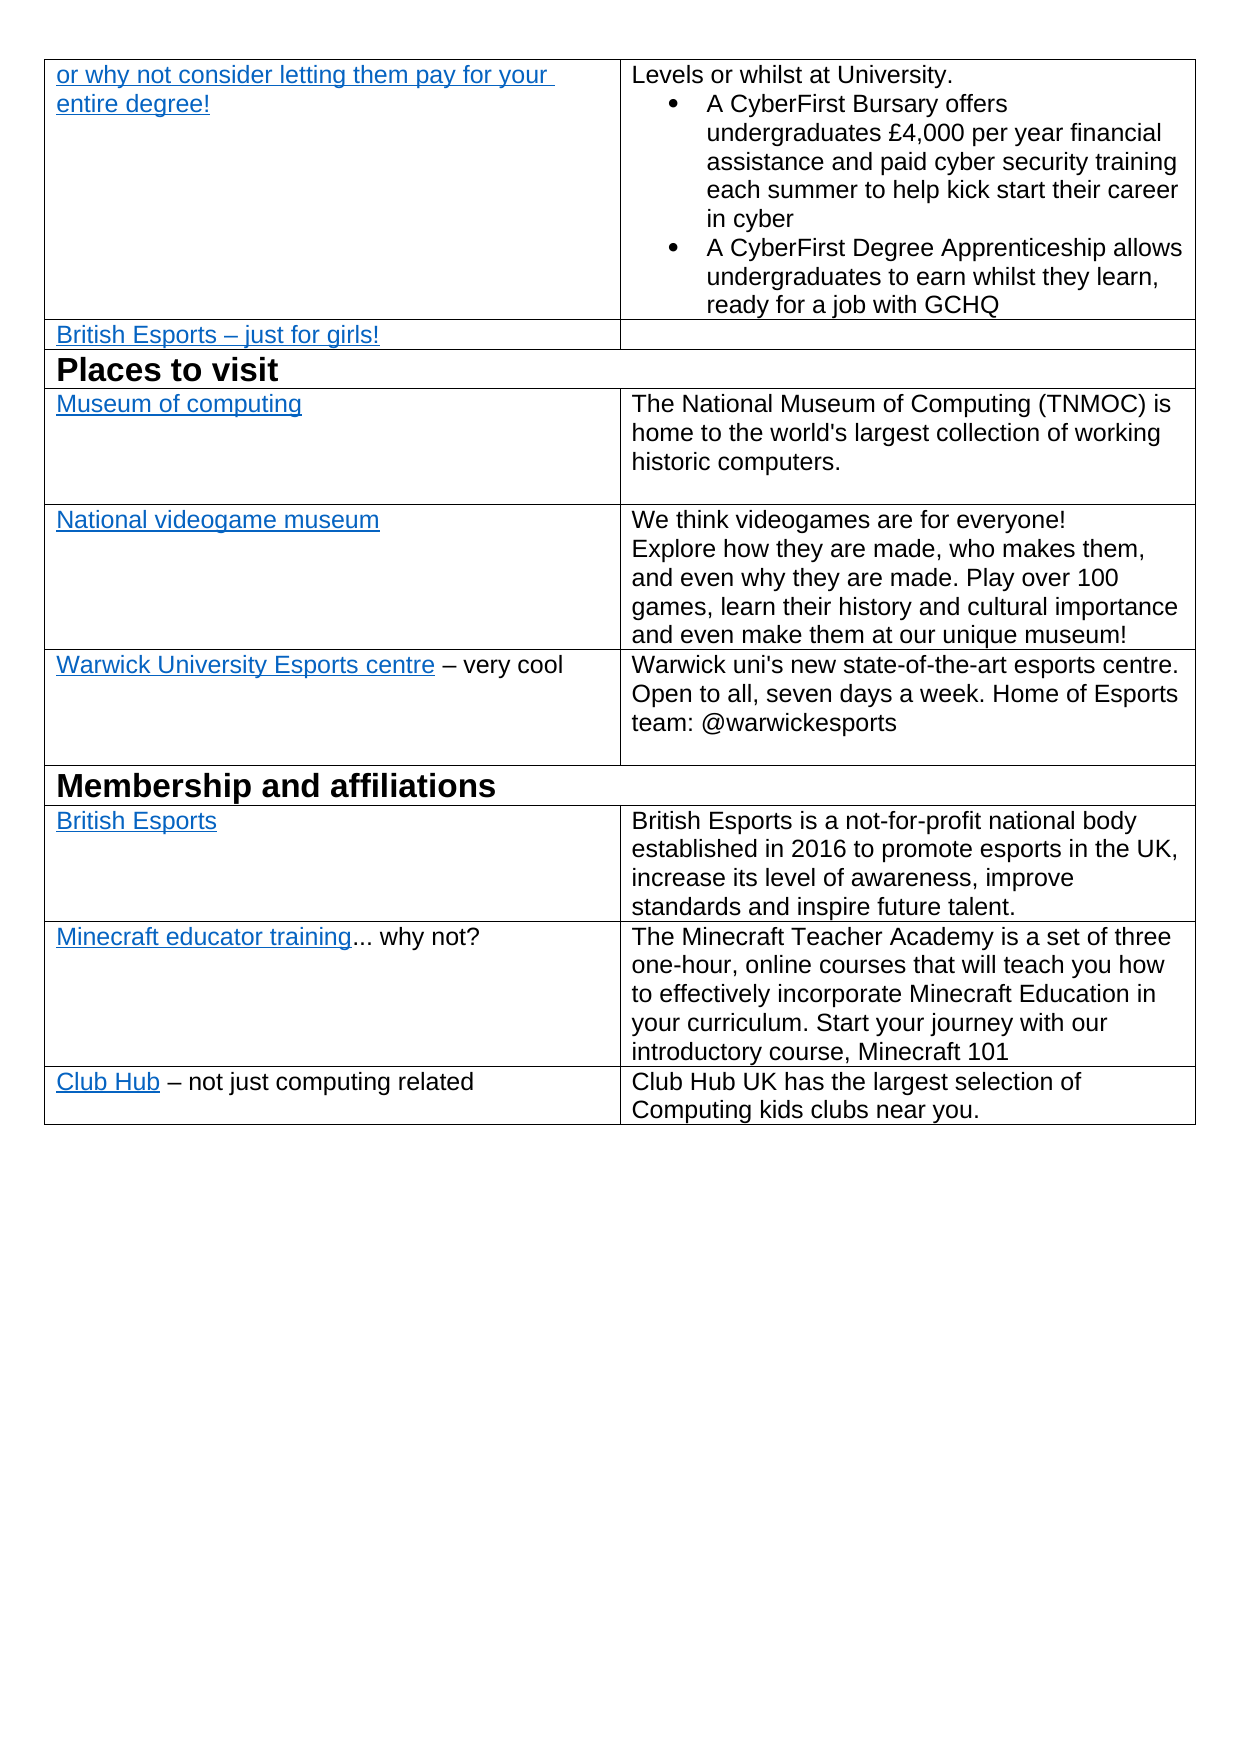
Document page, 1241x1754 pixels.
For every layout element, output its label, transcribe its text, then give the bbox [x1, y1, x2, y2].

table_cell British Esports [45, 806, 620, 921]
table_cell We think videogames are for everyone! Explore how they are made, who makes them, and even why they are made. Play over 100 games, learn their history and cultural importance and even make them at our unique museum! [621, 505, 1195, 649]
table_cell Minecraft educator training... why not? [45, 922, 620, 1066]
table_cell Warwick uni's new state-of-the-art esports centre. Open to all, seven days a week. Home of Esports team: @warwickesports [621, 650, 1195, 765]
table_cell British Esports is a not-for-profit national body established in 2016 to promote esports in the UK, increase its level of awareness, improve standards and inspire future talent. [621, 806, 1195, 921]
table_cell Warwick University Esports centre – very cool [45, 650, 620, 765]
table_cell Club Hub UK has the largest selection of Computing kids clubs near you. [621, 1067, 1195, 1124]
table_cell Membership and affiliations [45, 766, 1195, 805]
table_cell British Esports – just for girls! [45, 320, 620, 349]
table_cell Club Hub – not just computing related [45, 1067, 620, 1124]
table_cell The Minecraft Teacher Academy is a set of three one-hour, online courses that will teach you how to effectively incorporate Minecraft Education in your curriculum. Start your journey with our introductory course, Minecraft 101 [621, 922, 1195, 1066]
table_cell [45, 60, 620, 319]
table_cell [621, 320, 1195, 349]
table_cell Museum of computing [45, 389, 620, 504]
table_cell The National Museum of Computing (TNMOC) is home to the world's largest collection of working historic computers. [621, 389, 1195, 504]
table_cell Places to visit [45, 350, 1195, 388]
table_cell National videogame museum [45, 505, 620, 649]
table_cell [621, 60, 1195, 319]
